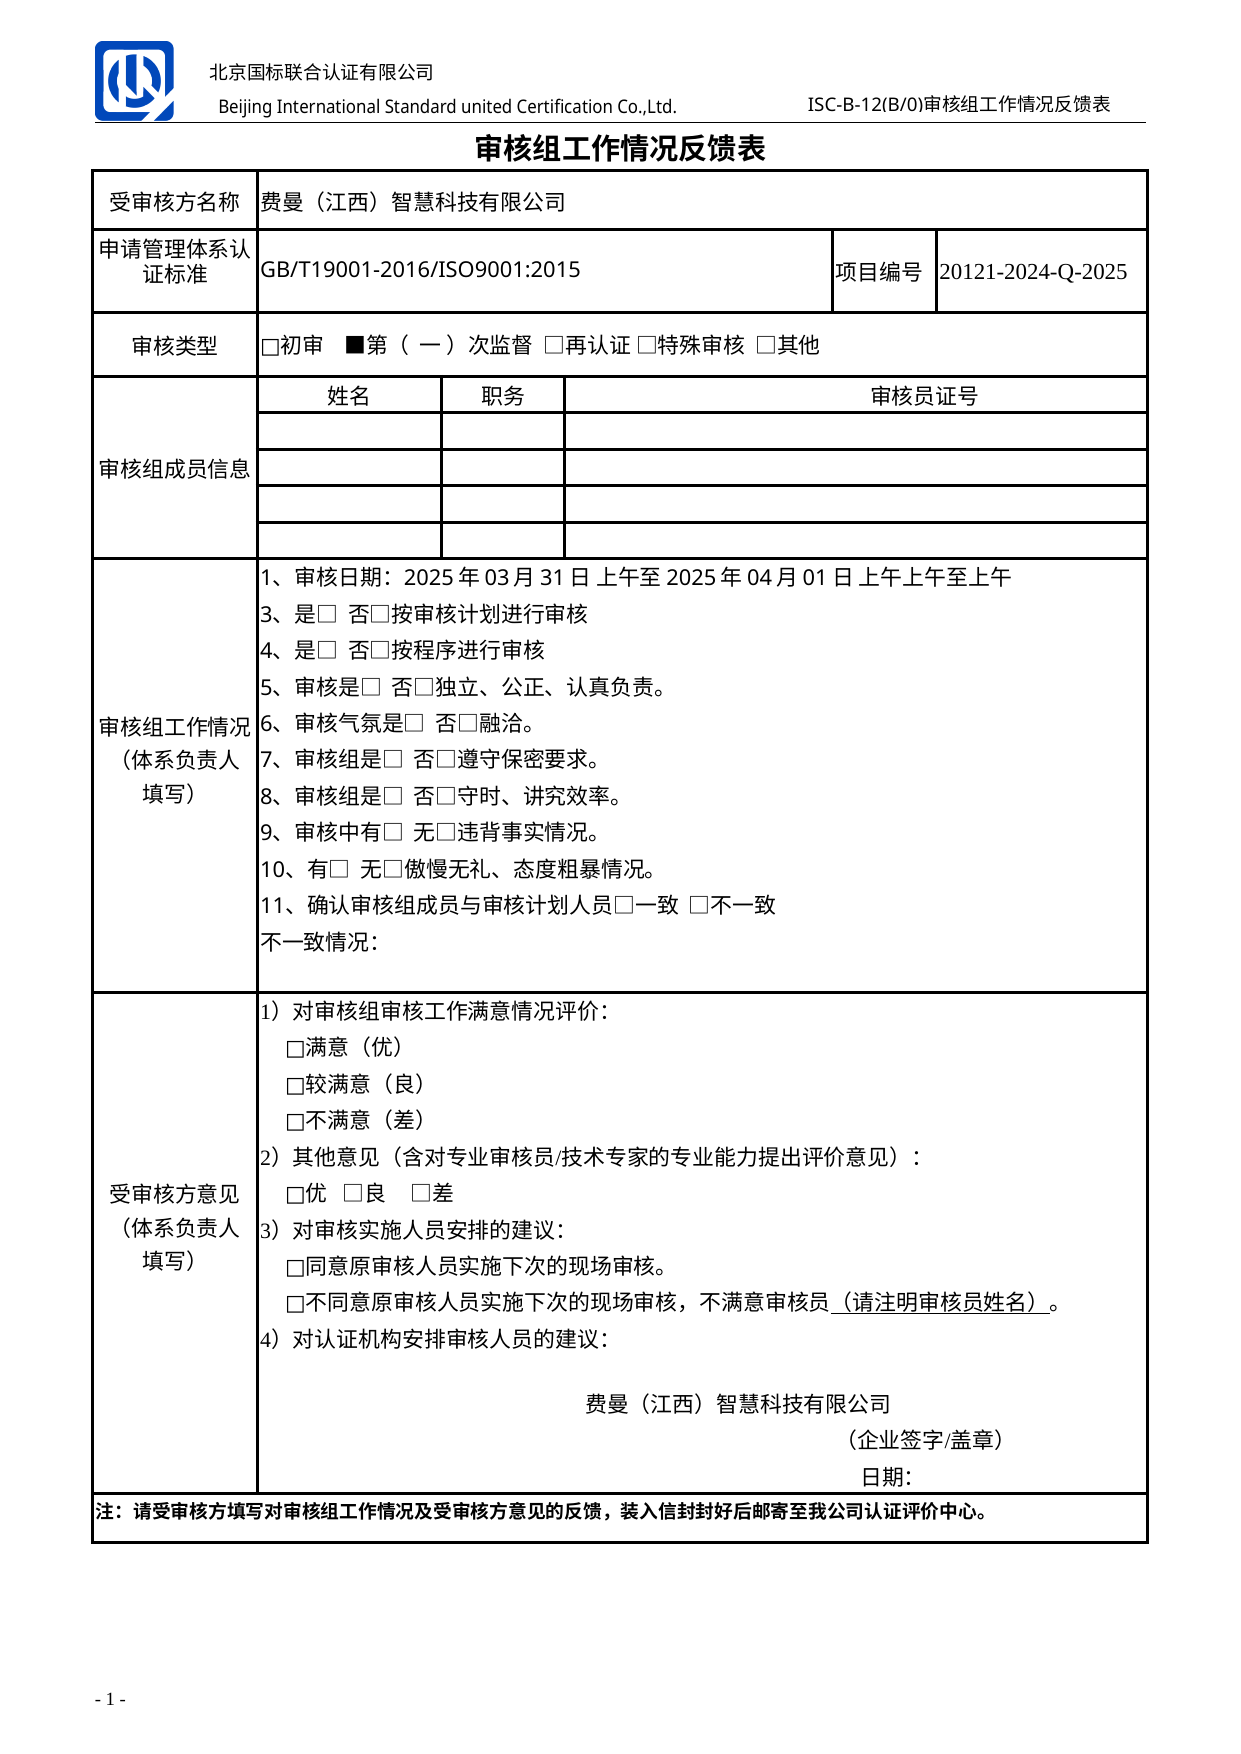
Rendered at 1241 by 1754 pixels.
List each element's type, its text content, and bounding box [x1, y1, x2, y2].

table_cell 申请管理体系认证标准 [94, 231, 256, 311]
table_header 受审核方名称 [94, 172, 256, 228]
table_cell 20121-2024-Q-2025 [938, 231, 1146, 311]
table_cell 审核员证号 [566, 378, 1146, 411]
table_cell [259, 414, 440, 448]
table_cell [566, 414, 1146, 448]
table_cell [259, 451, 440, 484]
table_cell 审核类型 [94, 314, 256, 375]
picture [95, 41, 174, 121]
table_cell 1、审核日期：2025年03月31日 上午至2025年04月01日 上午上午至上午 3、是□ 否□按审核计划进行审核 4、是□ 否□按程序进行审核 5、审核是□ 否□独立、公正、认真负责。 6、审核气氛是□ 否□融洽。 7、审核组是□ 否□遵守保密要求。 8、审核组是□ 否□守时、讲究效率。 9、审核中有□ 无□违背事实情况。 10、有□ 无□傲慢无礼、态度粗暴情况。 11、确认审核组成员与审核计划人员□一致 □不一致 不一致情况： [259, 560, 1146, 991]
table_cell GB/T19001-2016/ISO9001:2015 [259, 231, 831, 311]
table_cell 姓名 [259, 378, 440, 411]
table_cell [443, 451, 563, 484]
table_cell [443, 524, 563, 557]
table_cell [566, 524, 1146, 557]
table_cell [566, 487, 1146, 521]
table_cell [443, 414, 563, 448]
table_cell [259, 487, 440, 521]
table_cell 受审核方意见（体系负责人 填写） [94, 994, 256, 1492]
text 审核组工作情况反馈表 [94, 123, 1146, 169]
table_cell 注：请受审核方填写对审核组工作情况及受审核方意见的反馈，装入信封封好后邮寄至我公司认证评价中心。 [94, 1495, 1146, 1541]
table_cell [259, 524, 440, 557]
table_cell □初审 ■第（ 一 ）次监督 □再认证 □特殊审核 □其他 [259, 314, 1146, 375]
table_cell 审核组工作情况（体系负责人 填写） [94, 560, 256, 991]
table_cell 职务 [443, 378, 563, 411]
table_header 费曼（江西）智慧科技有限公司 [259, 172, 1146, 228]
table_cell [443, 487, 563, 521]
table_cell 审核组成员信息 [94, 378, 256, 557]
table_cell [566, 451, 1146, 484]
table_cell 项目编号 [834, 231, 935, 311]
table_cell 1）对审核组审核工作满意情况评价： □满意（优） □较满意（良） □不满意（差） 2）其他意见（含对专业审核员/技术专家的专业能力提出评价意见）： □优 □良 □差 3）对审核实施人员安排的建议： □同意原审核人员实施下次的现场审核。 □不同意原审核人员实施下次的现场审核，不满意审核员（请注明审核员姓名）。 4）对认证机构安排审核人员的建议： 费曼（江西）智慧科技有限公司 （企业签字/盖章） 日期： [259, 994, 1146, 1492]
